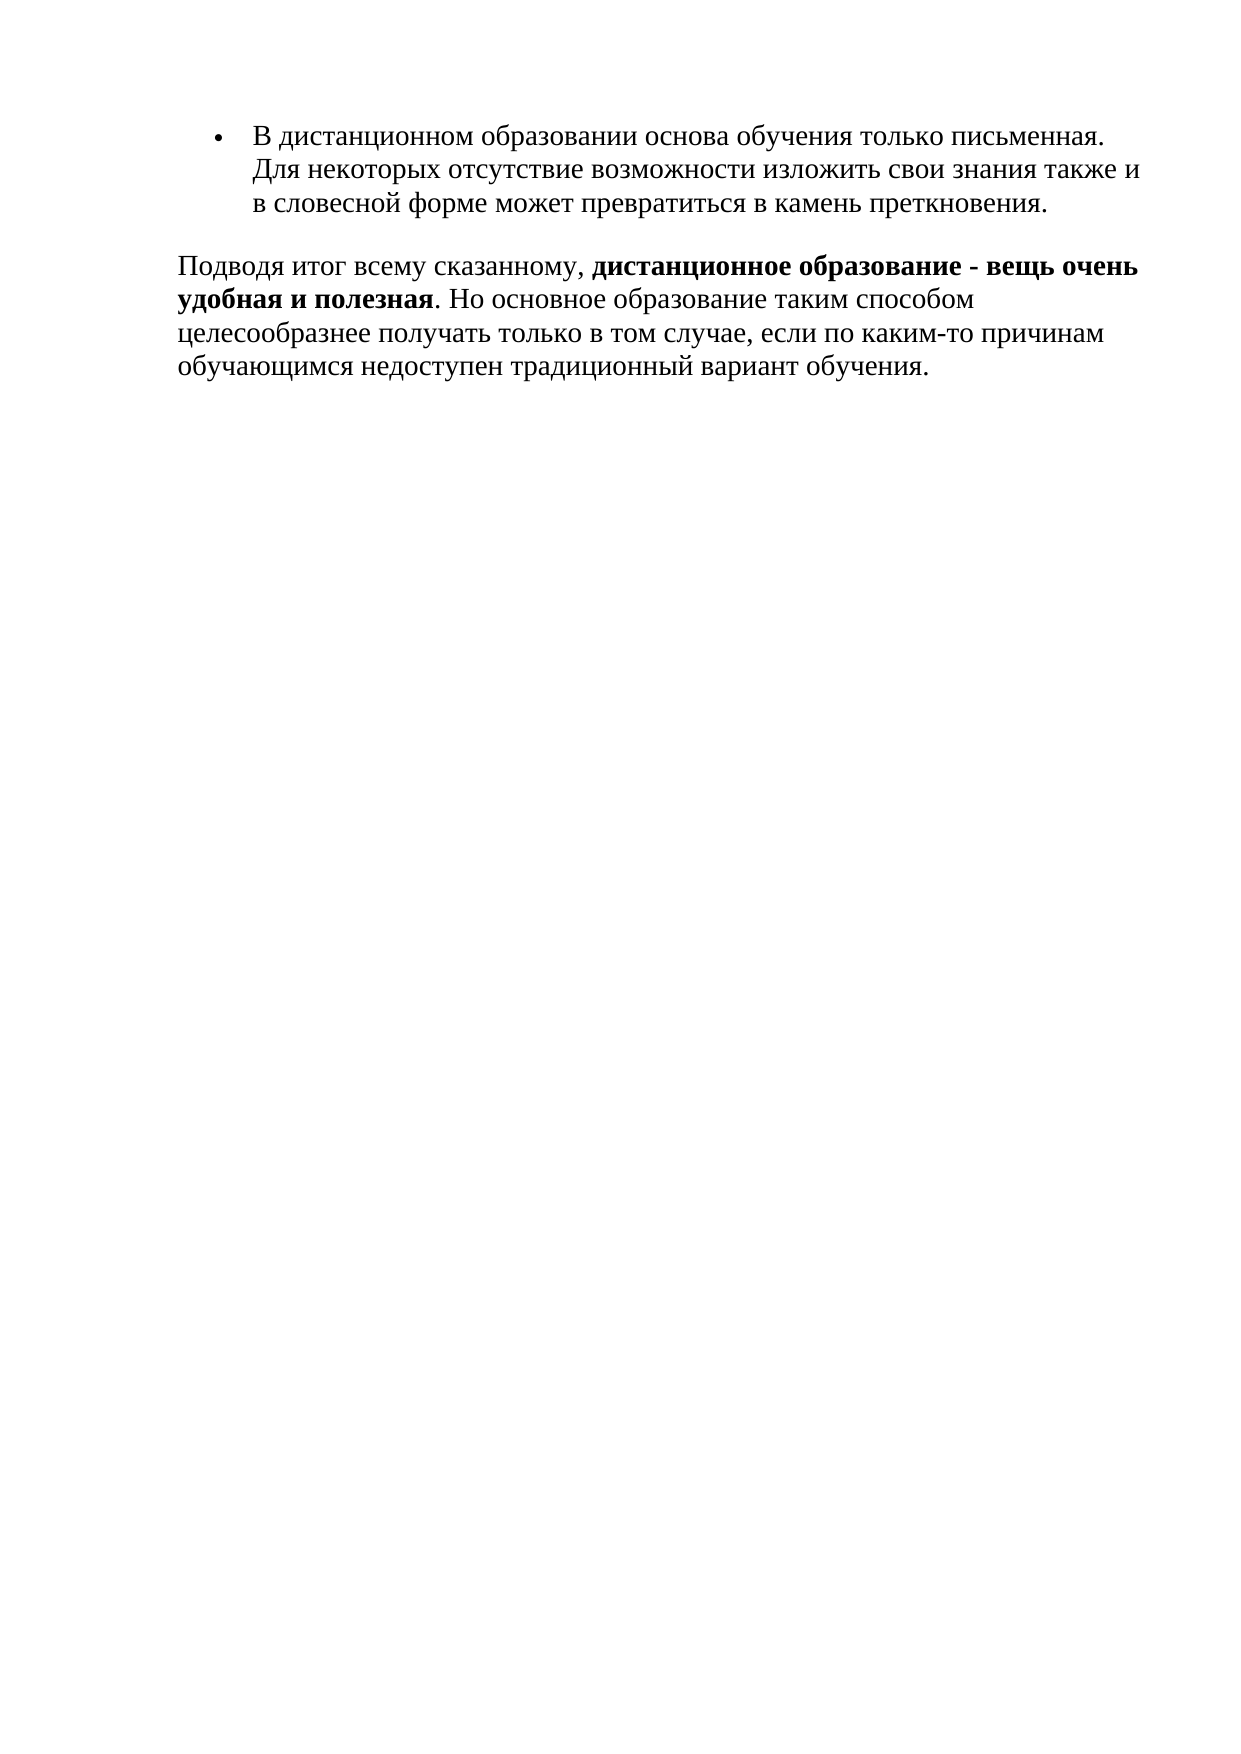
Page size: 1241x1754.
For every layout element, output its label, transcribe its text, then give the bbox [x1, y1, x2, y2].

list В дистанционном образовании основа обучения только письменная. Для некоторых отсутствие возможности изложить свои знания также и в словесной форме может превратиться в камень преткновения. [215, 118, 1152, 219]
text Подводя итог всему сказанному, дистанционное образование - вещь очень удобная и полезная. Но основное образование таким способом целесообразнее получать только в том случае, если по каким-то причинам обучающимся недоступен традиционный вариант обучения. [177, 248, 1152, 382]
